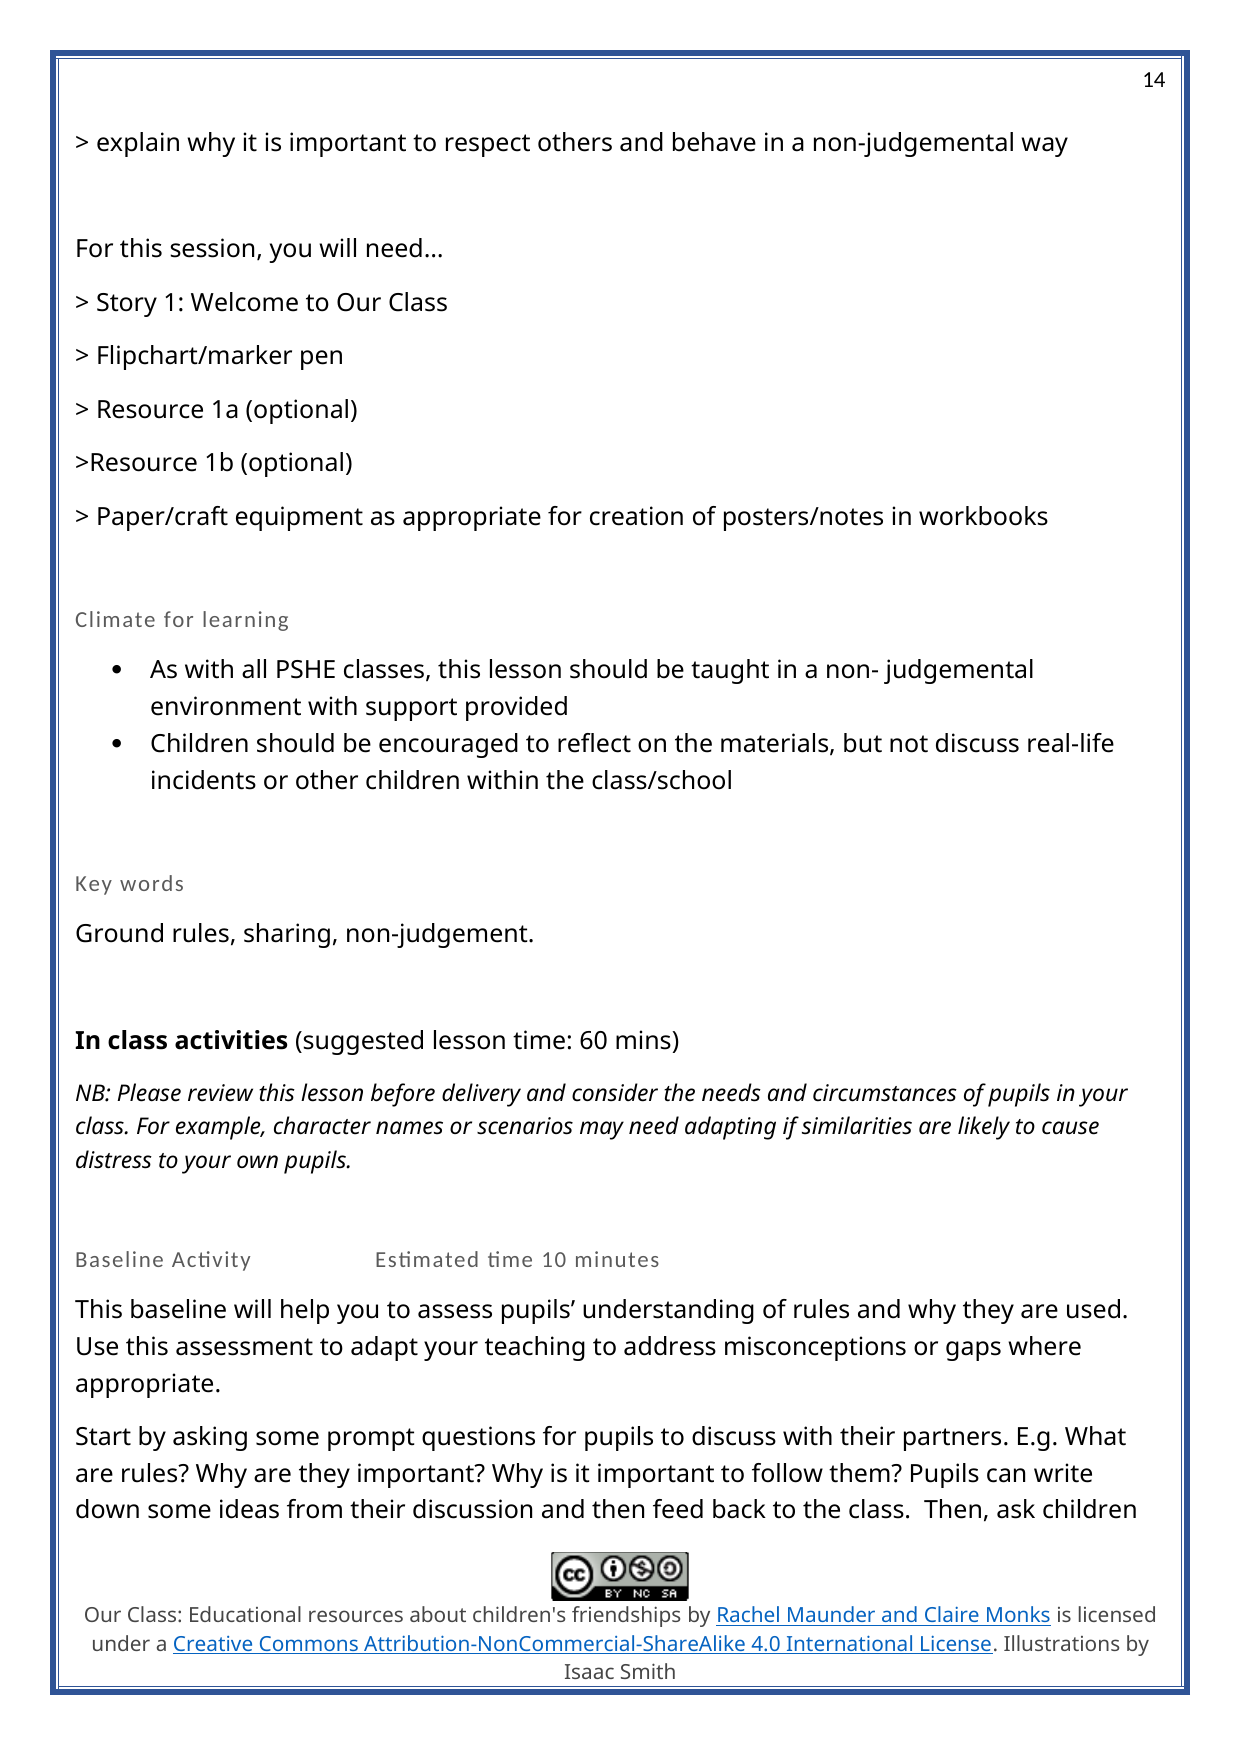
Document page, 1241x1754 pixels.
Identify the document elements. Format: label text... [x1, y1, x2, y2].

picture [551, 1552, 689, 1601]
text In class activities (suggested lesson time: 60 mins) [75, 1023, 1165, 1057]
text > Story 1: Welcome to Our Class [75, 284, 1165, 319]
text Ground rules, sharing, non-judgement. [75, 916, 1165, 950]
text >Resource 1b (optional) [75, 445, 1165, 479]
text NB: Please review this lesson before delivery and consider the needs and circumstances of pupils in your class. For example, character names or scenarios may need adapting if similarities are likely to cause distress to your own pupils. [75, 1076, 1165, 1175]
subtitle Key words [75, 869, 1165, 897]
subtitle Baseline Activity Estimated time 10 minutes [75, 1245, 1165, 1273]
text This baseline will help you to assess pupils’ understanding of rules and why they are used. Use this assessment to adapt your teaching to address misconceptions or gaps where appropriate. [75, 1292, 1165, 1399]
text > Resource 1a (optional) [75, 391, 1165, 426]
subtitle Climate for learning [75, 605, 1165, 633]
text For this session, you will need… [75, 231, 1165, 265]
text > explain why it is important to respect others and behave in a non-judgemental way [75, 124, 1165, 158]
text > Flipchart/marker pen [75, 338, 1165, 372]
list Children should be encouraged to reflect on the materials, but not discuss real-life incidents or other children within the class/school [112, 726, 1165, 796]
text > Paper/craft equipment as appropriate for creation of posters/notes in workbooks [75, 498, 1165, 532]
list As with all PSHE classes, this lesson should be taught in a non- judgemental environment with support provided [112, 652, 1165, 723]
